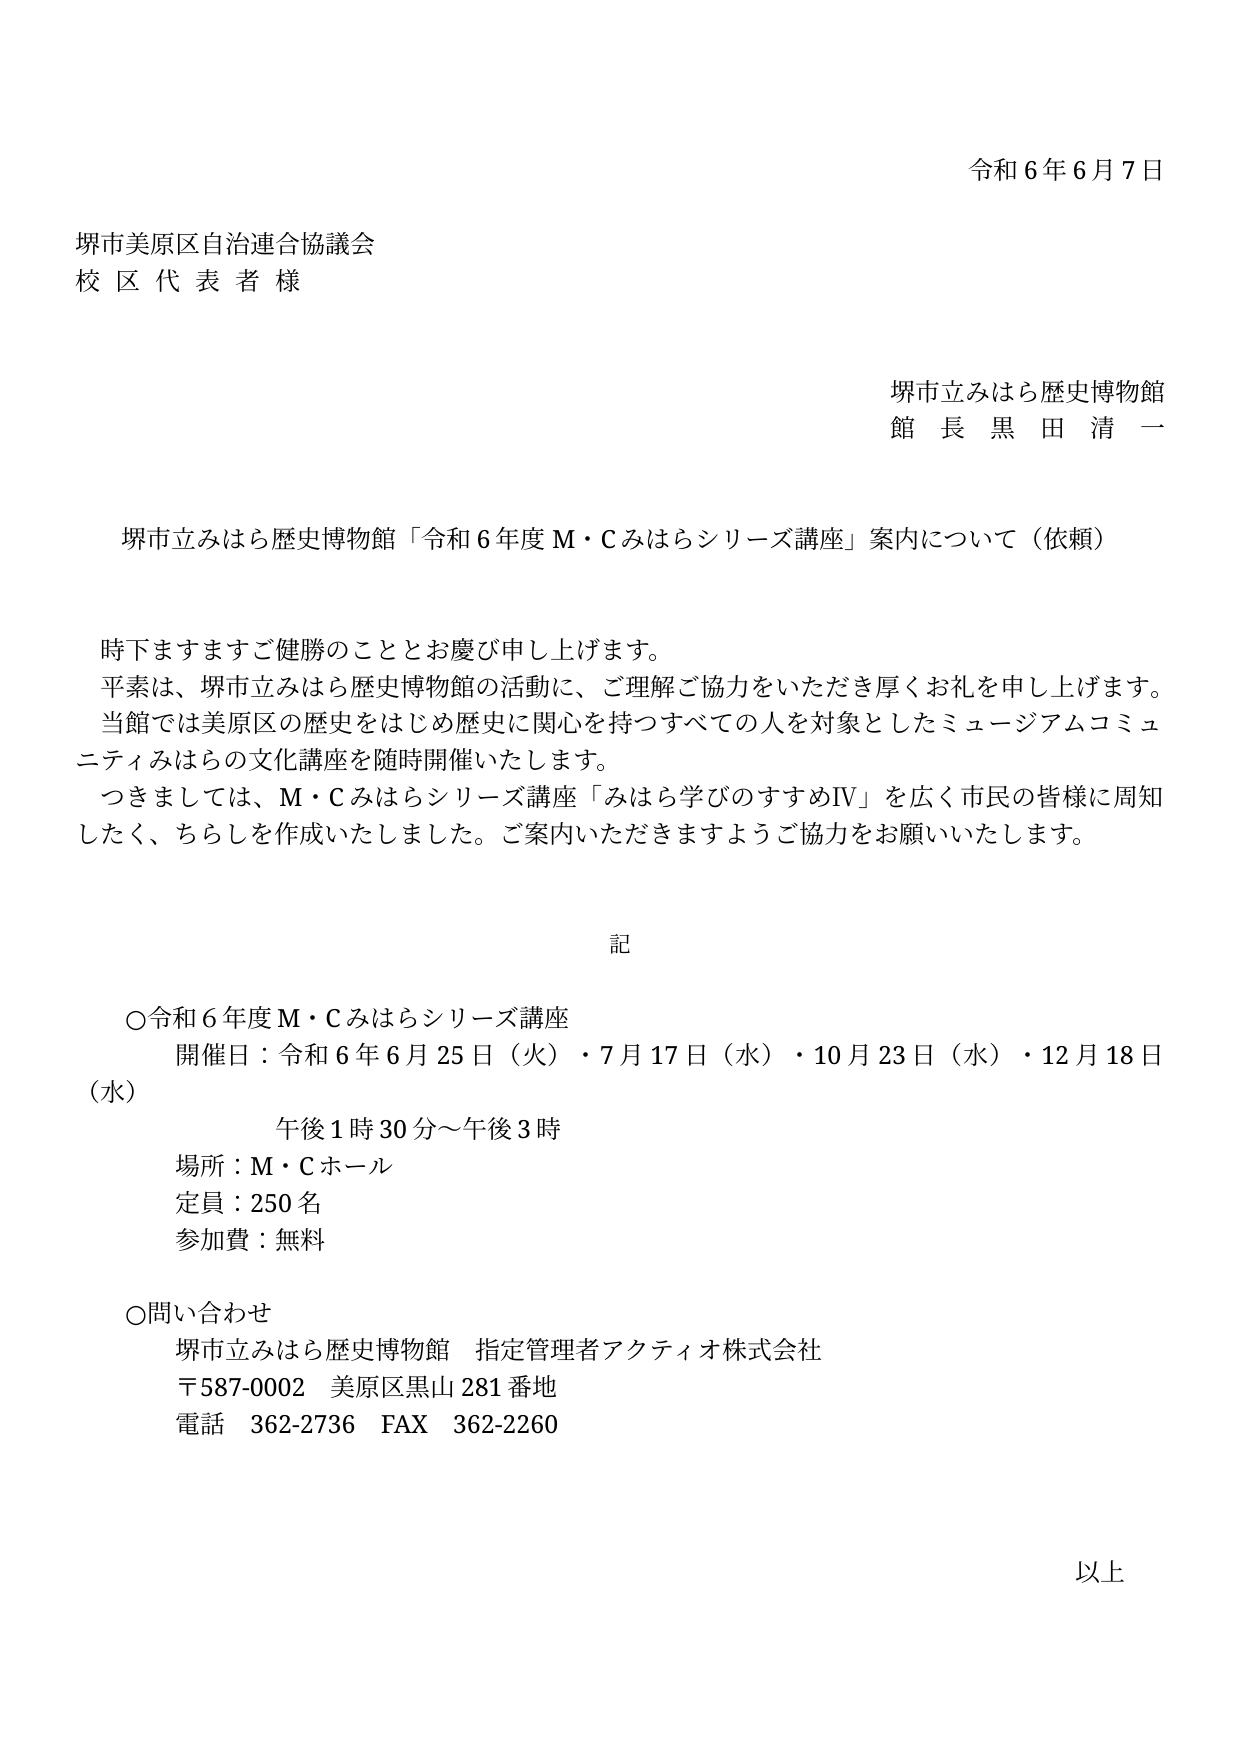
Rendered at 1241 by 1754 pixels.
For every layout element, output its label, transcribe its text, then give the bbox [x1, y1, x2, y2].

text 堺市立みはら歴史博物館 指定管理者アクティオ株式会社 [75, 1331, 1165, 1367]
text 堺市美原区自治連合協議会 [75, 224, 1165, 261]
subtitle 堺市立みはら歴史博物館「令和6年度 M・Cみはらシリーズ講座」案内について（依頼） [75, 519, 1165, 556]
text 時下ますますご健勝のこととお慶び申し上げます。 [75, 630, 1165, 667]
text 午後1時30分～午後3時 [75, 1109, 1165, 1146]
text 館 長 黒 田 清 一 [75, 409, 1165, 446]
text 電話 362-2736 FAX 362-2260 [75, 1404, 1165, 1441]
text 参加費：無料 [75, 1220, 1165, 1257]
text 場所：M・Cホール [75, 1146, 1165, 1183]
text 〒587-0002 美原区黒山281番地 [75, 1367, 1165, 1404]
text 校区代表者様 [75, 261, 1165, 298]
text ○問い合わせ [75, 1294, 1165, 1331]
text 定員：250名 [75, 1183, 1165, 1220]
text ○令和６年度M・Cみはらシリーズ講座 [75, 999, 1165, 1036]
text 当館では美原区の歴史をはじめ歴史に関心を持つすべての人を対象としたミュージアムコミュニティみはらの文化講座を随時開催いたします。 [75, 704, 1165, 777]
text 開催日：令和6年6月25日（火）・7月17日（水）・10月23日（水）・12月18日（水） [75, 1036, 1165, 1109]
text 堺市立みはら歴史博物館 [75, 372, 1165, 409]
text 令和6年6月7日 [75, 151, 1165, 187]
text 以上 [1050, 1552, 1165, 1589]
text 平素は、堺市立みはら歴史博物館の活動に、ご理解ご協力をいただき厚くお礼を申し上げます。 [75, 667, 1165, 704]
text つきましては、M・Cみはらシリーズ講座「みはら学びのすすめⅣ」を広く市民の皆様に周知したく、ちらしを作成いたしました。ご案内いただきますようご協力をお願いいたします。 [75, 777, 1165, 851]
subtitle 記 [75, 925, 1165, 962]
